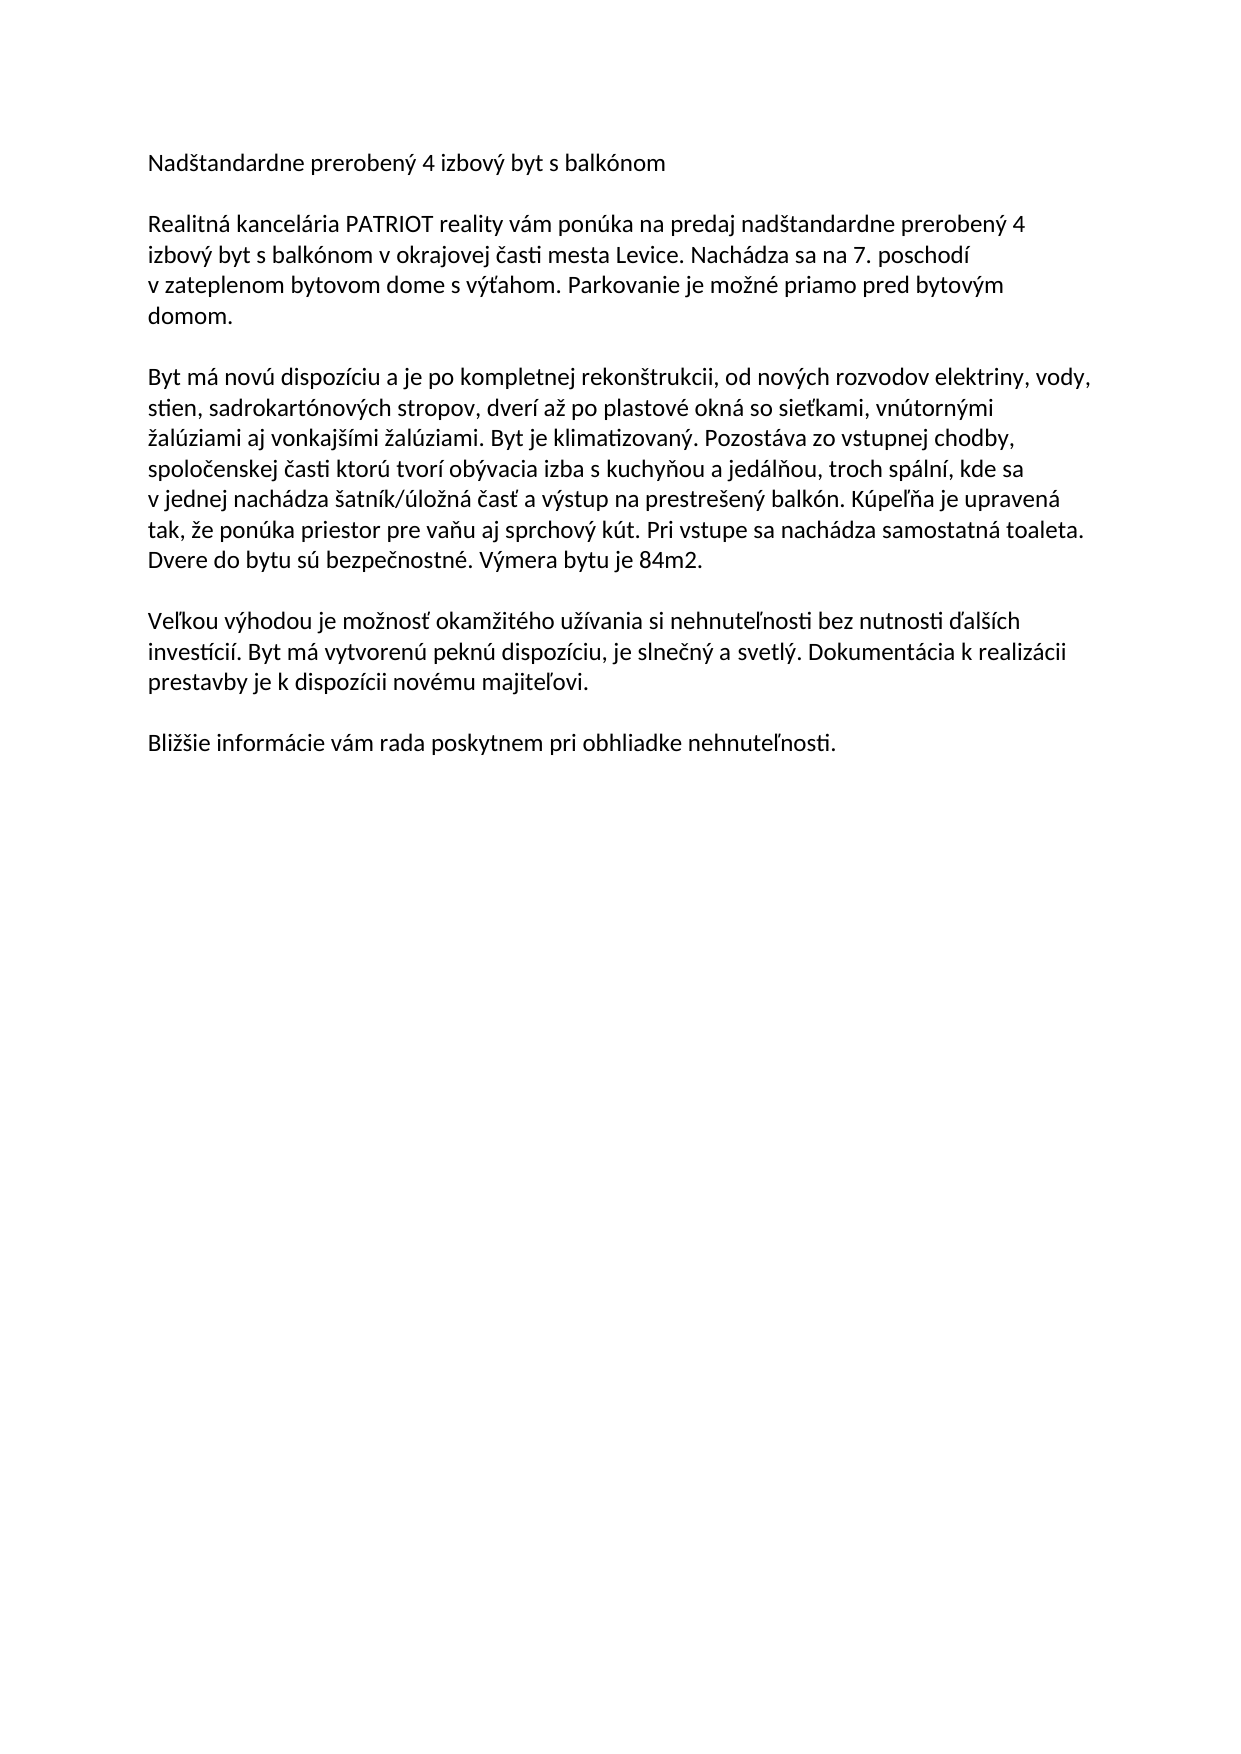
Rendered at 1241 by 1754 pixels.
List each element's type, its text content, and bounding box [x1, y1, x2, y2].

text Realitná kancelária PATRIOT reality vám ponúka na predaj nadštandardne prerobený 4 izbový byt s balkónom v okrajovej časti mesta Levice. Nachádza sa na 7. poschodí v zateplenom bytovom dome s výťahom. Parkovanie je možné priamo pred bytovým domom. [148, 209, 1093, 331]
text Veľkou výhodou je možnosť okamžitého užívania si nehnuteľnosti bez nutnosti ďalších investícií. Byt má vytvorenú peknú dispozíciu, je slnečný a svetlý. Dokumentácia k realizácii prestavby je k dispozícii novému majiteľovi. [148, 605, 1093, 697]
text Bližšie informácie vám rada poskytnem pri obhliadke nehnuteľnosti. [148, 727, 1093, 758]
text Byt má novú dispozíciu a je po kompletnej rekonštrukcii, od nových rozvodov elektriny, vody, stien, sadrokartónových stropov, dverí až po plastové okná so sieťkami, vnútornými žalúziami aj vonkajšími žalúziami. Byt je klimatizovaný. Pozostáva zo vstupnej chodby, spoločenskej časti ktorú tvorí obývacia izba s kuchyňou a jedálňou, troch spální, kde sa v jednej nachádza šatník/úložná časť a výstup na prestrešený balkón. Kúpeľňa je upravená tak, že ponúka priestor pre vaňu aj sprchový kút. Pri vstupe sa nachádza samostatná toaleta. Dvere do bytu sú bezpečnostné. Výmera bytu je 84m2. [148, 361, 1093, 575]
text Nadštandardne prerobený 4 izbový byt s balkónom [148, 148, 1093, 178]
